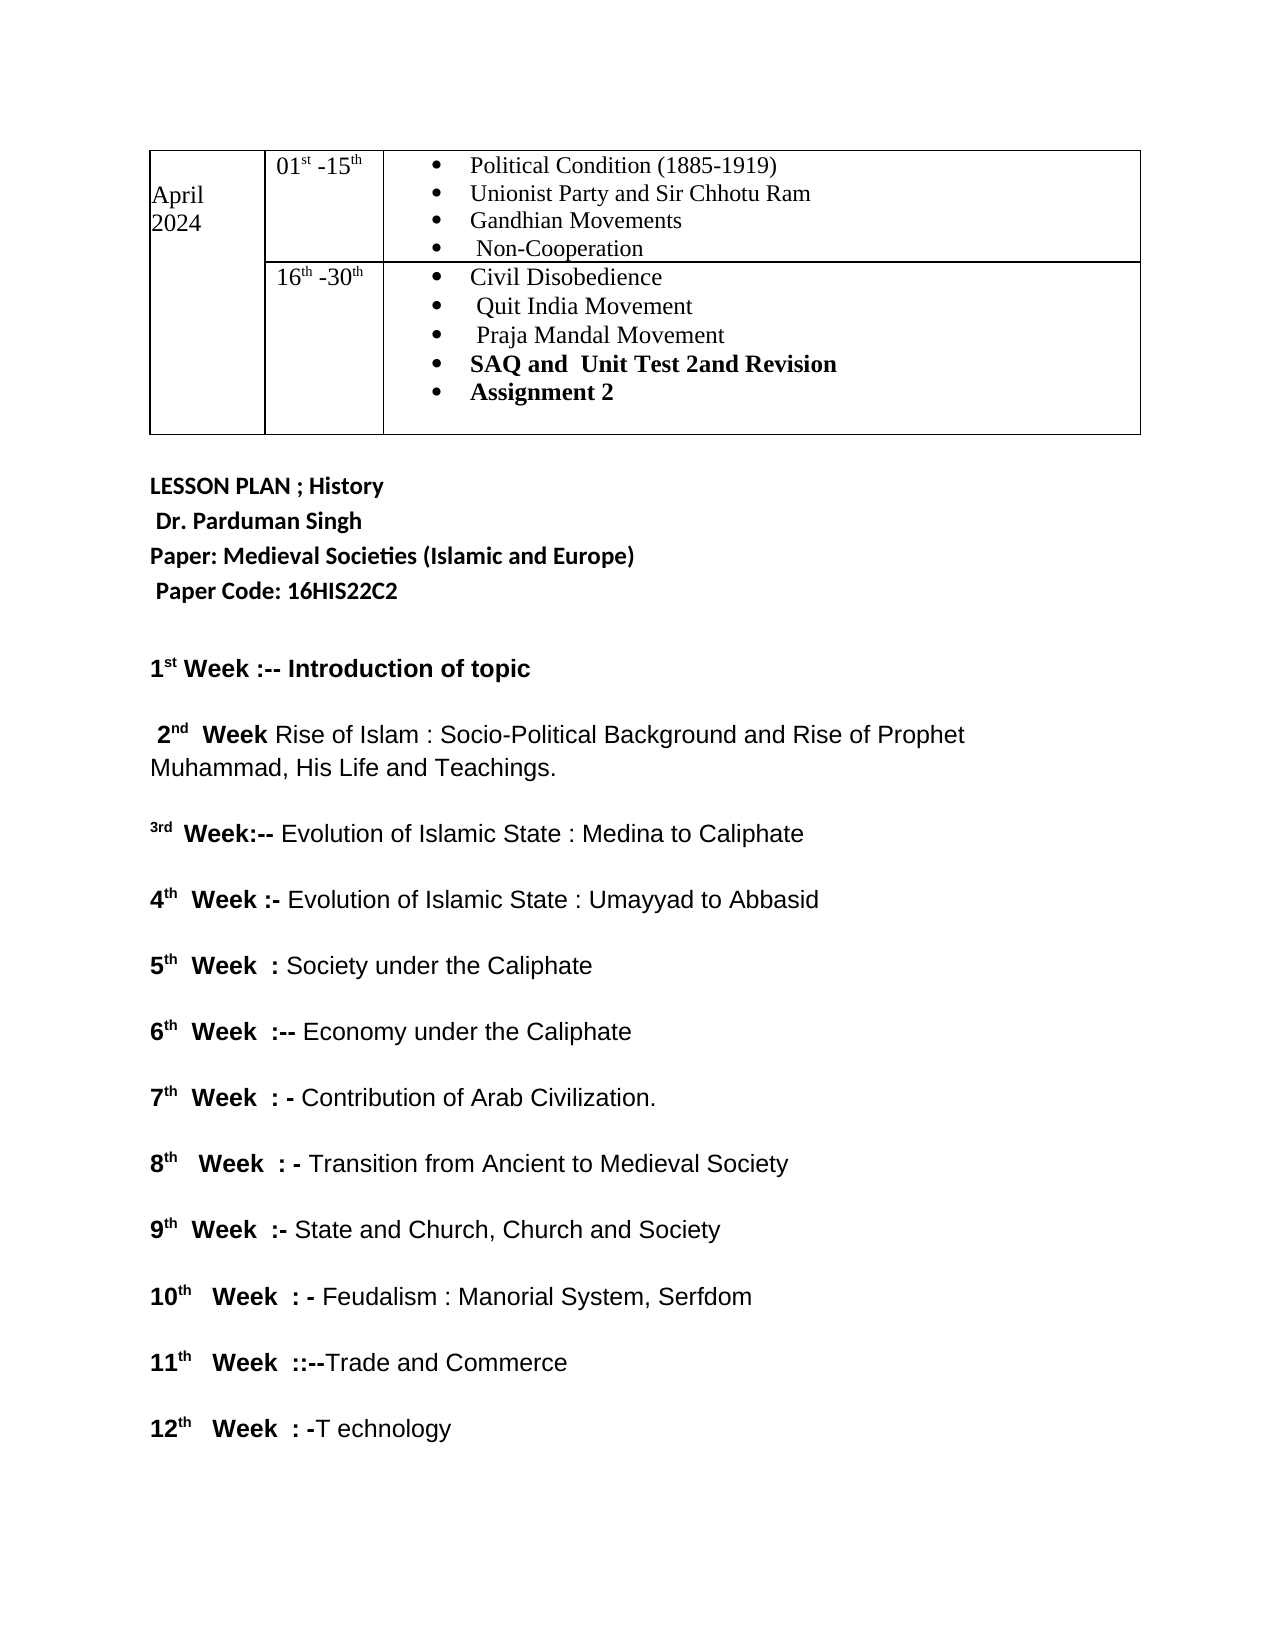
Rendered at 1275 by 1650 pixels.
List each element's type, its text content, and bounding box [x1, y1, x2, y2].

text LESSON PLAN ; History [150, 470, 1125, 500]
text 10th Week : - Feudalism : Manorial System, Serfdom [150, 1281, 1125, 1310]
text 5th Week : Society under the Caliphate [150, 951, 1125, 980]
text 1st Week :-- Introduction of topic [150, 654, 1125, 683]
text 4th Week :- Evolution of Islamic State : Umayyad to Abbasid [150, 885, 1125, 914]
text 2nd Week Rise of Islam : Socio-Political Background and Rise of Prophet Muhammad, His Life and Teachings. [150, 720, 1125, 782]
text 12th Week : -T echnology [150, 1413, 1125, 1442]
text 8th Week : - Transition from Ancient to Medieval Society [150, 1149, 1125, 1178]
text 6th Week :-- Economy under the Caliphate [150, 1017, 1125, 1046]
text Paper: Medieval Societies (Islamic and Europe) [150, 540, 1125, 570]
text 9th Week :- State and Church, Church and Society [150, 1215, 1125, 1244]
table_cell 01st -15th [266, 151, 383, 261]
table_cell April 2024 [151, 151, 264, 434]
text Dr. Parduman Singh [150, 505, 1125, 535]
text 3rd Week:-- Evolution of Islamic State : Medina to Caliphate [150, 819, 1125, 848]
table_cell 16th -30th [266, 263, 383, 434]
text Paper Code: 16HIS22C2 [150, 575, 1125, 605]
text 11th Week ::--Trade and Commerce [150, 1347, 1125, 1376]
table_cell Political Condition (1885-1919) Unionist Party and Sir Chhotu Ram Gandhian Movements Non-Cooperation [384, 151, 1140, 261]
text 7th Week : - Contribution of Arab Civilization. [150, 1083, 1125, 1112]
table_cell Civil Disobedience Quit India Movement Praja Mandal Movement SAQ and Unit Test 2and Revision Assignment 2 [384, 263, 1140, 434]
